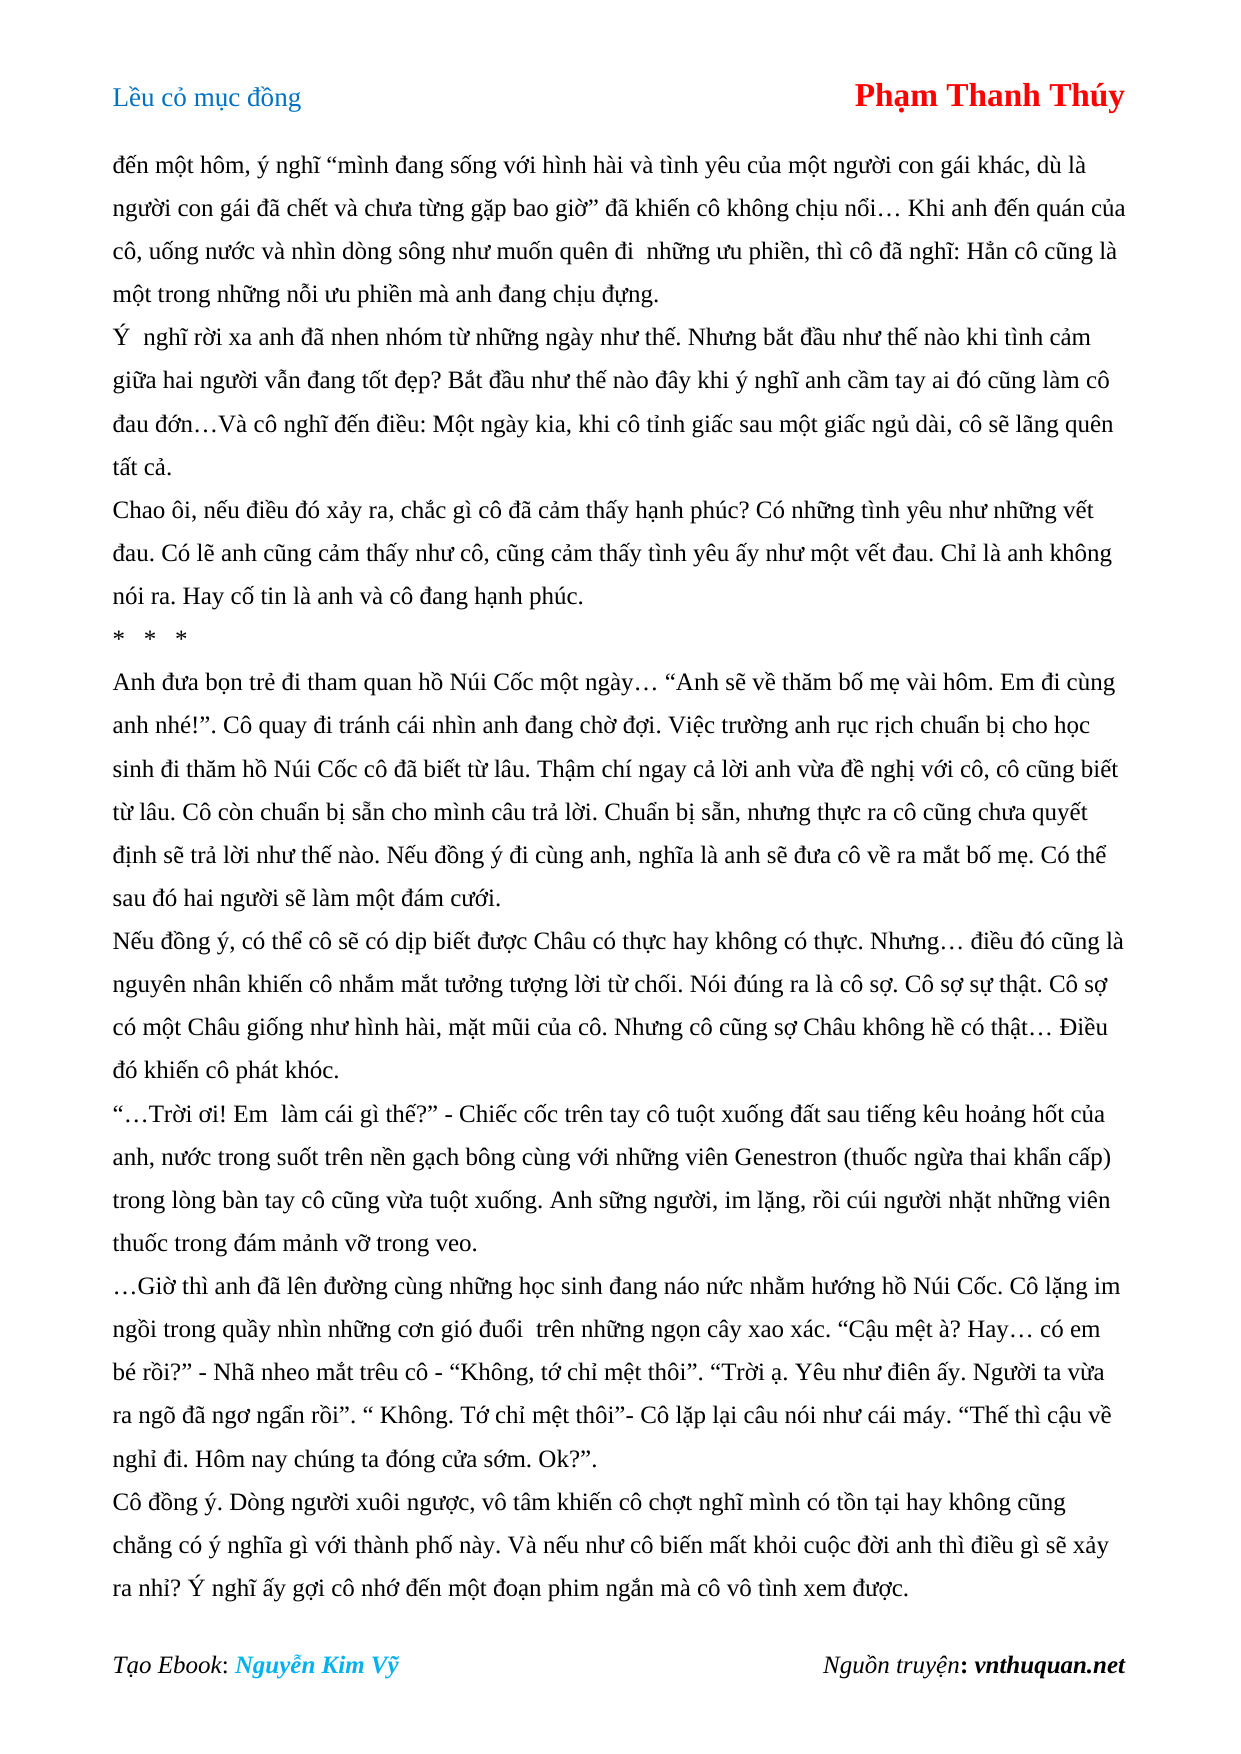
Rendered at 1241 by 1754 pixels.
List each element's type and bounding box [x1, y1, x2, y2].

text [112, 150, 1128, 1602]
